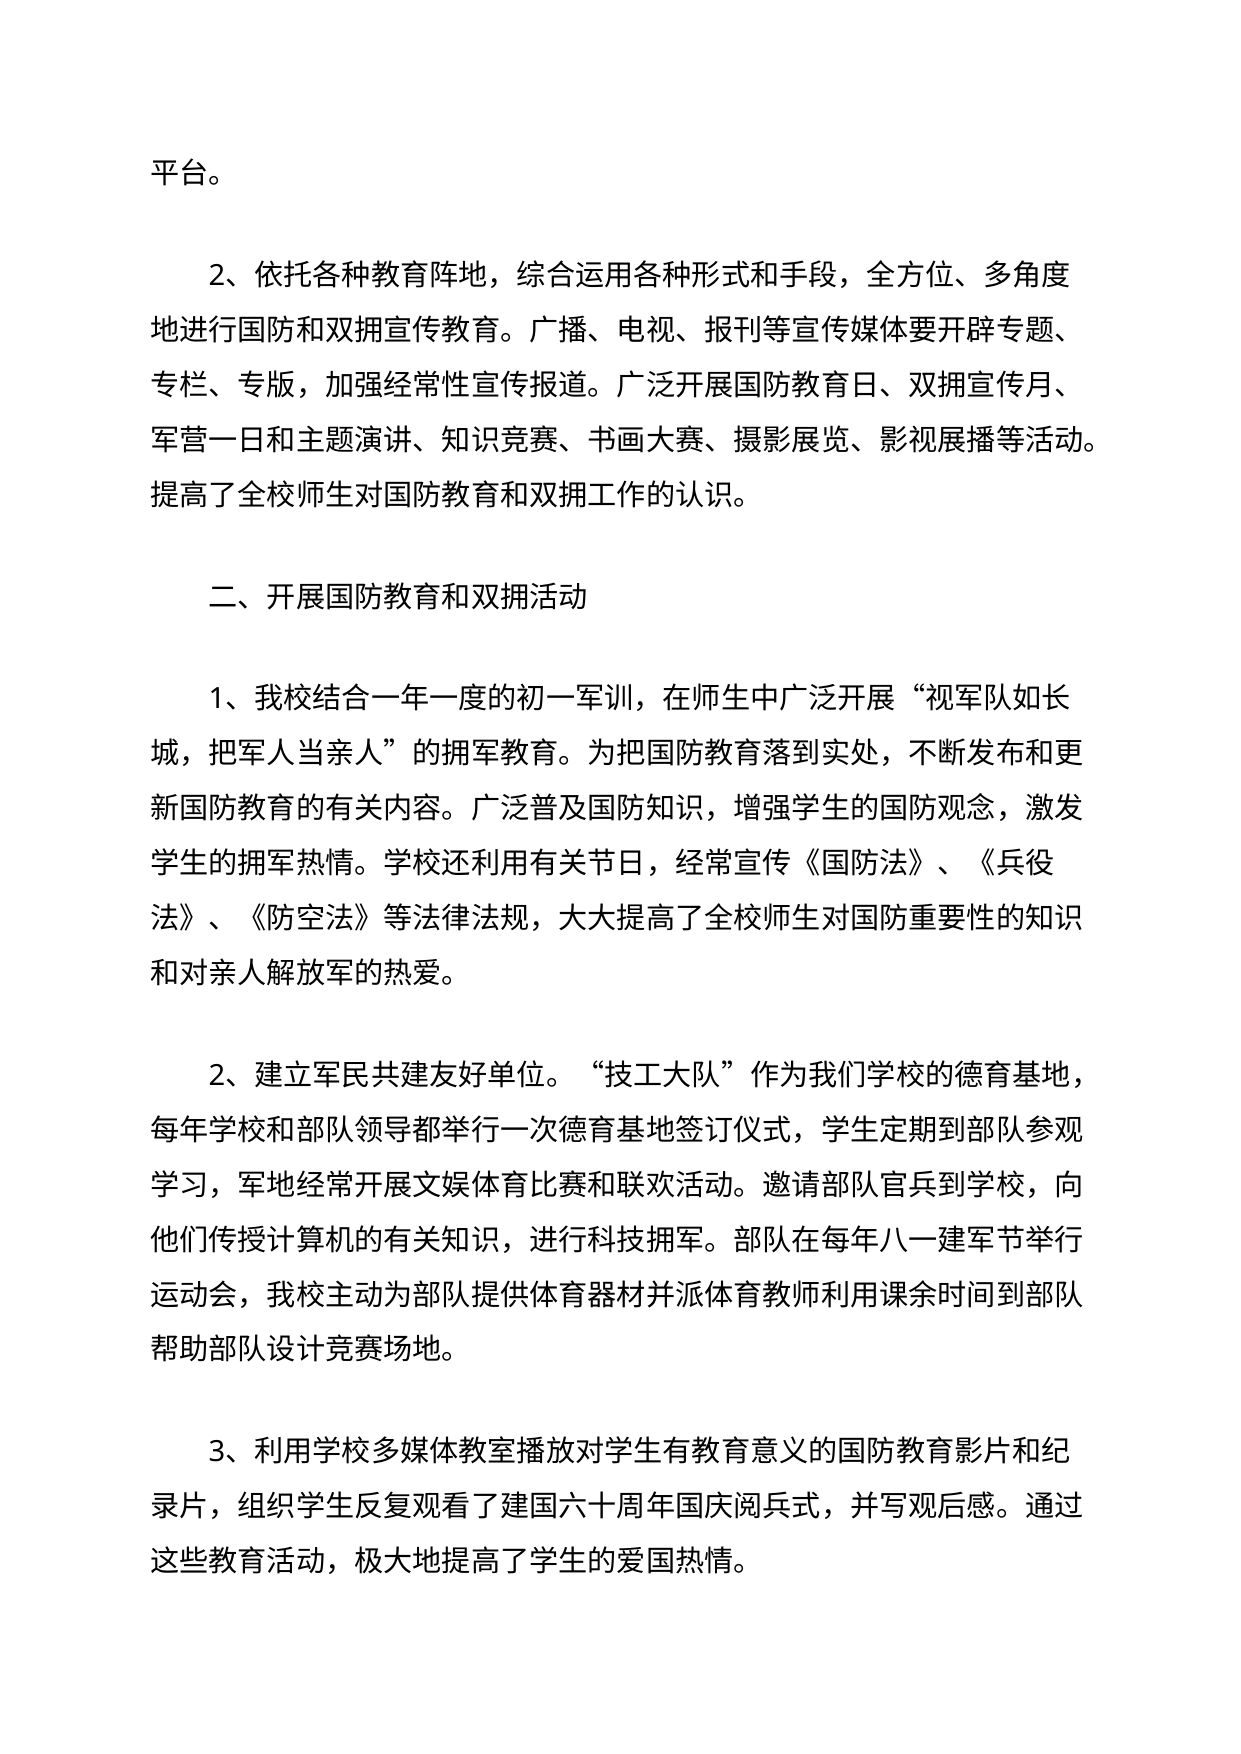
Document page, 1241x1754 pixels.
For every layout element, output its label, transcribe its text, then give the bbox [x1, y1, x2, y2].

text 2、依托各种教育阵地，综合运用各种形式和手段，全方位、多角度地进行国防和双拥宣传教育。广播、电视、报刊等宣传媒体要开辟专题、专栏、专版，加强经常性宣传报道。广泛开展国防教育日、双拥宣传月、军营一日和主题演讲、知识竞赛、书画大赛、摄影展览、影视展播等活动。提高了全校师生对国防教育和双拥工作的认识。 [150, 252, 1090, 514]
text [150, 150, 1090, 192]
text 2、建立军民共建友好单位。“技工大队”作为我们学校的德育基地，每年学校和部队领导都举行一次德育基地签订仪式，学生定期到部队参观学习，军地经常开展文娱体育比赛和联欢活动。邀请部队官兵到学校，向他们传授计算机的有关知识，进行科技拥军。部队在每年八一建军节举行运动会，我校主动为部队提供体育器材并派体育教师利用课余时间到部队帮助部队设计竞赛场地。 [150, 1051, 1090, 1368]
text 3、利用学校多媒体教室播放对学生有教育意义的国防教育影片和纪录片，组织学生反复观看了建国六十周年国庆阅兵式，并写观后感。通过这些教育活动，极大地提高了学生的爱国热情。 [150, 1428, 1090, 1580]
text 二、开展国防教育和双拥活动 [150, 573, 1090, 616]
text 1、我校结合一年一度的初一军训，在师生中广泛开展“视军队如长城，把军人当亲人”的拥军教育。为把国防教育落到实处，不断发布和更新国防教育的有关内容。广泛普及国防知识，增强学生的国防观念，激发学生的拥军热情。学校还利用有关节日，经常宣传《国防法》、《兵役法》、《防空法》等法律法规，大大提高了全校师生对国防重要性的知识和对亲人解放军的热爱。 [150, 675, 1090, 992]
